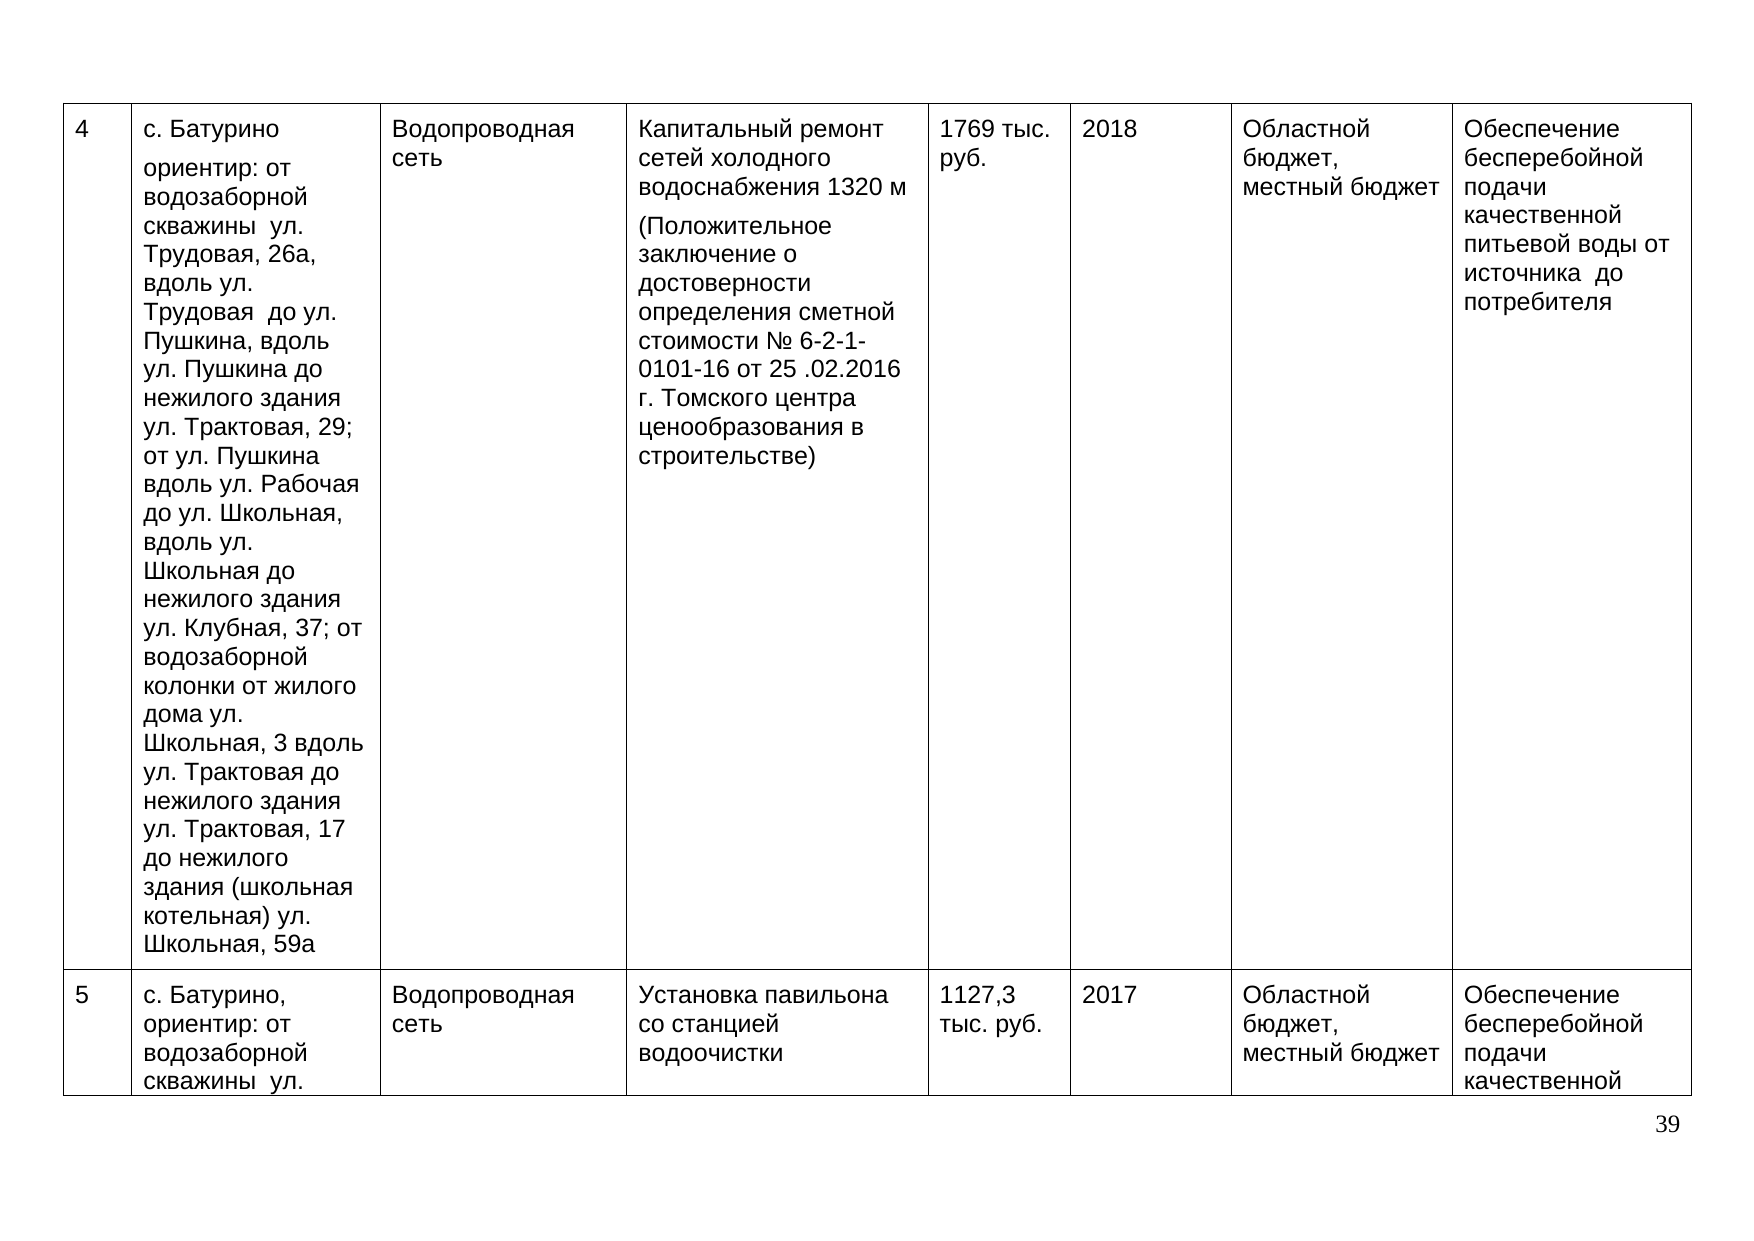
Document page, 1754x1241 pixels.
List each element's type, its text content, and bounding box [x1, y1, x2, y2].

table_cell 1127,3 тыс. руб. [929, 970, 1070, 1095]
table_cell с. Батурино ориентир: от водозаборной скважины ул. Трудовая, 26а, вдоль ул. Трудовая до ул. Пушкина, вдоль ул. Пушкина до нежилого здания ул. Трактовая, 29; от ул. Пушкина вдоль ул. Рабочая до ул. Школьная, вдоль ул. Школьная до нежилого здания ул. Клубная, 37; от водозаборной колонки от жилого дома ул. Школьная, 3 вдоль ул. Трактовая до нежилого здания ул. Трактовая, 17 до нежилого здания (школьная котельная) ул. Школьная, 59а [132, 104, 380, 969]
table_cell 2018 [1071, 104, 1231, 969]
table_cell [1453, 970, 1691, 1095]
table_cell 1769 тыс. руб. [929, 104, 1070, 969]
table_cell Водопроводная сеть [381, 104, 626, 969]
table_cell 2017 [1071, 970, 1231, 1095]
table_cell Капитальный ремонт сетей холодного водоснабжения 1320 м (Положительное заключение о достоверности определения сметной стоимости № 6-2-1-0101-16 от 25 .02.2016 г. Томского центра ценообразования в строительстве) [627, 104, 928, 969]
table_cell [627, 970, 928, 1095]
table_cell Водопроводная сеть [381, 970, 626, 1095]
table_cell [1453, 104, 1691, 969]
table_cell 4 [64, 104, 131, 969]
table_cell 5 [64, 970, 131, 1095]
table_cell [1232, 970, 1452, 1095]
table_cell Областной бюджет, местный бюджет [1232, 104, 1452, 969]
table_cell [132, 970, 380, 1095]
